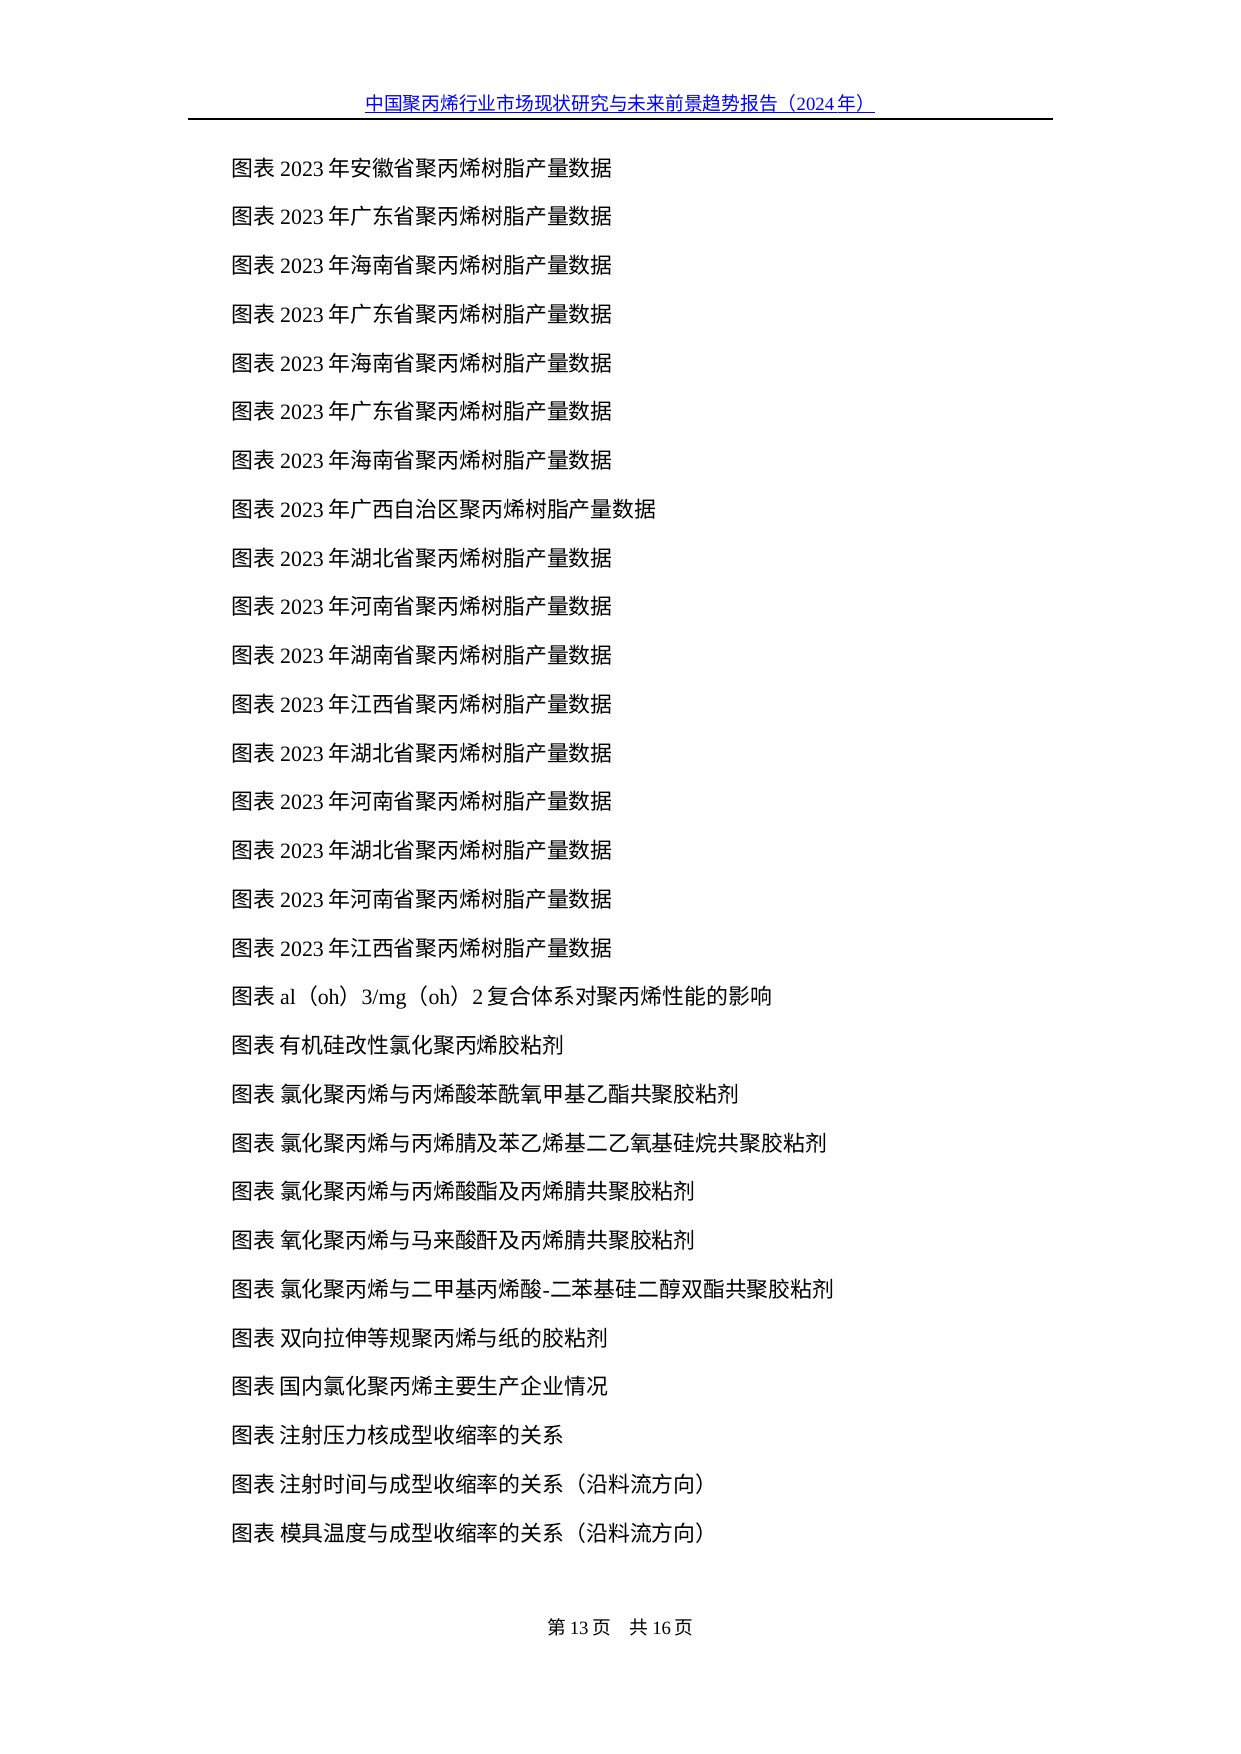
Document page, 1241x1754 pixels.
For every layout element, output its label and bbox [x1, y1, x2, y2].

text [187, 150, 1053, 1548]
